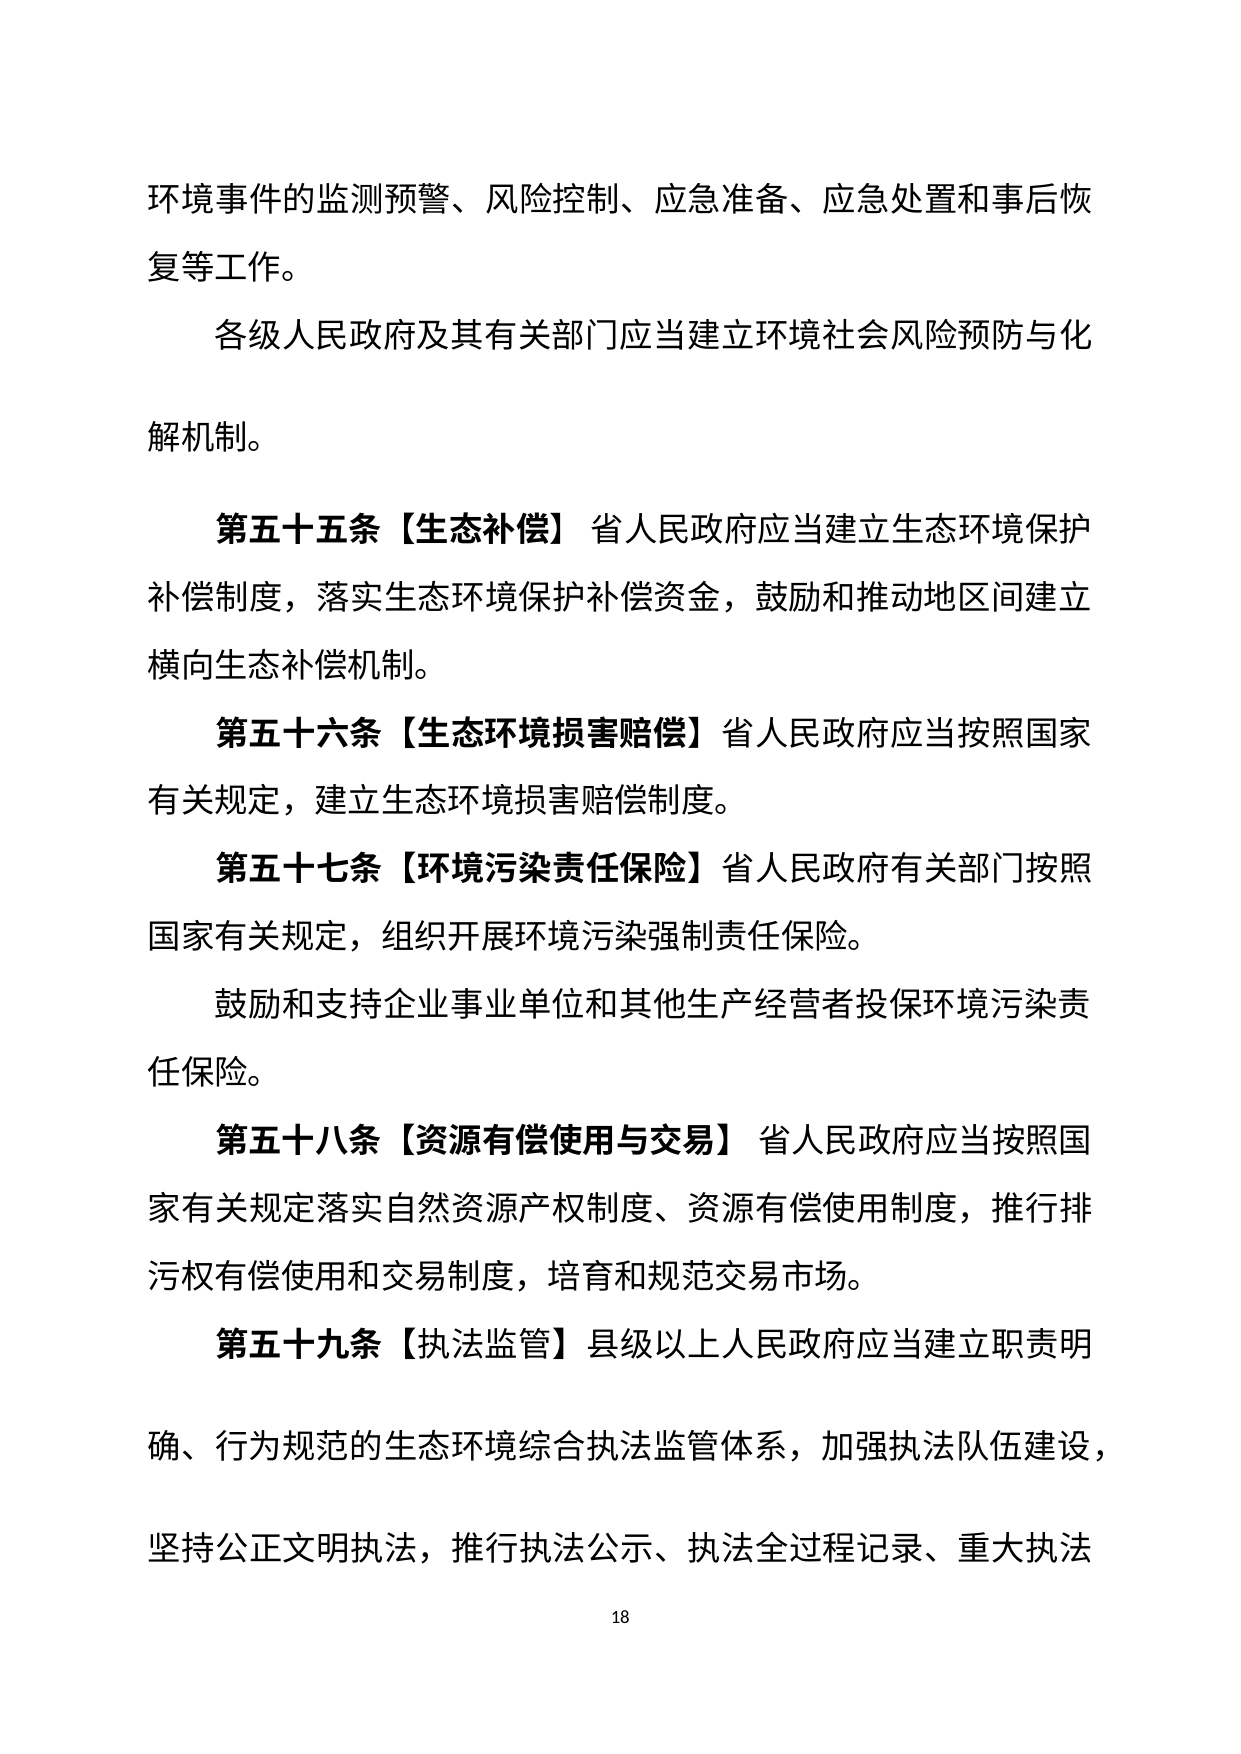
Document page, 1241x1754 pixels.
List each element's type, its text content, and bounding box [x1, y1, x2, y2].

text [148, 1308, 1092, 1579]
text 各级人民政府及其有关部门应当建立环境社会风险预防与化解机制。 [148, 299, 1092, 469]
text 第五十八条【资源有偿使用与交易】 省人民政府应当按照国家有关规定落实自然资源产权制度、资源有偿使用制度，推行排污权有偿使用和交易制度，培育和规范交易市场。 [148, 1104, 1092, 1308]
text 第五十五条【生态补偿】 省人民政府应当建立生态环境保护补偿制度，落实生态环境保护补偿资金，鼓励和推动地区间建立横向生态补偿机制。 [148, 493, 1092, 697]
text 第五十六条【生态环境损害赔偿】省人民政府应当按照国家有关规定，建立生态环境损害赔偿制度。 [148, 697, 1092, 832]
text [148, 163, 1092, 299]
text 鼓励和支持企业事业单位和其他生产经营者投保环境污染责任保险。 [148, 968, 1092, 1104]
text 第五十七条【环境污染责任保险】省人民政府有关部门按照国家有关规定，组织开展环境污染强制责任保险。 [148, 832, 1092, 968]
